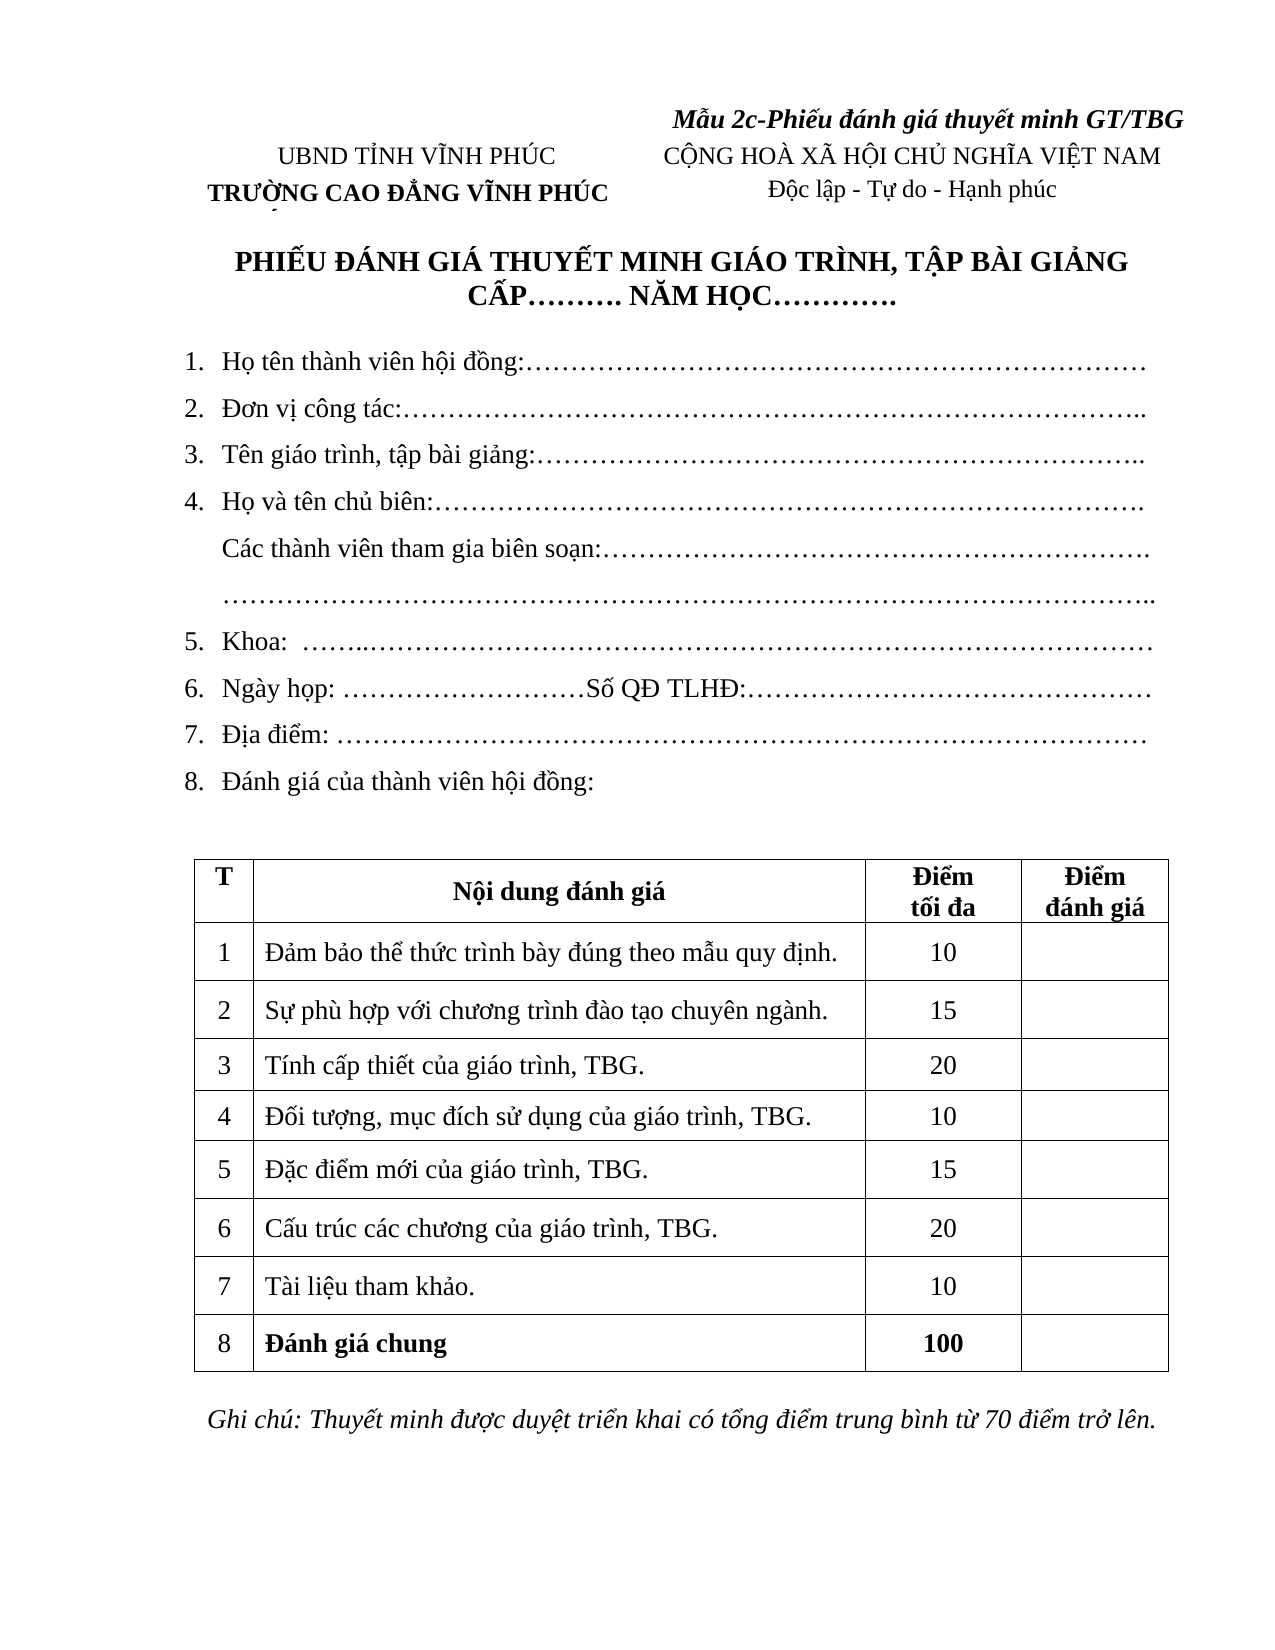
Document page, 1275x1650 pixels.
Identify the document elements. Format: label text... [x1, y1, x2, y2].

list Địa điểm: ……………………………………………………………………………… [184, 718, 1186, 750]
table_cell [1022, 1257, 1168, 1314]
table_cell 6 [195, 1199, 253, 1256]
list Đánh giá của thành viên hội đồng: [184, 765, 1186, 796]
text Ghi chú: Thuyết minh được duyệt triển khai có tổng điểm trung bình từ 70 điểm trở lên. [177, 1403, 1186, 1434]
table_cell 10 [866, 923, 1021, 980]
table_cell 100 [866, 1315, 1021, 1371]
text PHIẾU ĐÁNH GIÁ THUYẾT MINH GIÁO TRÌNH, TẬP BÀI GIẢNG [177, 244, 1186, 278]
table_cell 15 [866, 981, 1021, 1038]
table_cell 10 [866, 1091, 1021, 1140]
table_cell 2 [195, 981, 253, 1038]
list Tên giáo trình, tập bài giảng:………………………………………………………….. [184, 438, 1186, 470]
table_cell [1022, 1091, 1168, 1140]
table_cell 7 [195, 1257, 253, 1314]
table_cell 3 [195, 1039, 253, 1090]
table_cell Cấu trúc các chương của giáo trình, TBG. [254, 1199, 865, 1256]
list ………………………………………………………………………………………….. [222, 578, 1186, 610]
table_cell Đặc điểm mới của giáo trình, TBG. [254, 1141, 865, 1197]
list Các thành viên tham gia biên soạn:……………………………………………………. [222, 532, 1186, 563]
list Khoa: ……..…………………………………………………………………………… [184, 625, 1186, 656]
table_cell Đối tượng, mục đích sử dụng của giáo trình, TBG. [254, 1091, 865, 1140]
text Mẫu 2c-Phiếu đánh giá thuyết minh GT/TBG [177, 103, 1186, 134]
table_cell 20 [866, 1039, 1021, 1090]
table_cell Đảm bảo thể thức trình bày đúng theo mẫu quy định. [254, 923, 865, 980]
list Đơn vị công tác:……………………………………………………………………….. [184, 392, 1186, 423]
table_cell Sự phù hợp với chương trình đào tạo chuyên ngành. [254, 981, 865, 1038]
list Ngày họp: ………………………Số QĐ TLHĐ:……………………………………… [184, 672, 1186, 703]
table_cell 20 [866, 1199, 1021, 1256]
table_cell Tính cấp thiết của giáo trình, TBG. [254, 1039, 865, 1090]
table_cell [1022, 1141, 1168, 1197]
table_cell 10 [866, 1257, 1021, 1314]
table_cell [1022, 1199, 1168, 1256]
table_cell [1022, 1039, 1168, 1090]
table_cell 5 [195, 1141, 253, 1197]
table_cell 15 [866, 1141, 1021, 1197]
text CẤP………. NĂM HỌC…………. [177, 278, 1186, 312]
table_cell 8 [195, 1315, 253, 1371]
table_header Nội dung đánh giá [254, 860, 865, 922]
table_cell 1 [195, 923, 253, 980]
table_cell [1022, 923, 1168, 980]
table_cell Tài liệu tham khảo. [254, 1257, 865, 1314]
table_cell [1022, 981, 1168, 1038]
table_cell 4 [195, 1091, 253, 1140]
table_cell Đánh giá chung [254, 1315, 865, 1371]
table_header UBND TỈNH VĨNH PHÚC TRƯỜNG CAO ĐẲNG VĨNH PHÚC PHÚC [206, 141, 635, 211]
table_header TT [195, 860, 253, 922]
list Họ tên thành viên hội đồng:…………………………………………………………… [184, 345, 1186, 376]
table_header Điểm tối đa [866, 860, 1021, 922]
table_cell [1022, 1315, 1168, 1371]
table_header Điểm đánh giá [1022, 860, 1168, 922]
table_header CỘNG HOÀ XÃ HỘI CHỦ NGHĨA VIỆT NAM Độc lập - Tự do - Hạnh phúc [635, 141, 1196, 211]
list Họ và tên chủ biên:……………………………………………………………………. [184, 485, 1186, 516]
